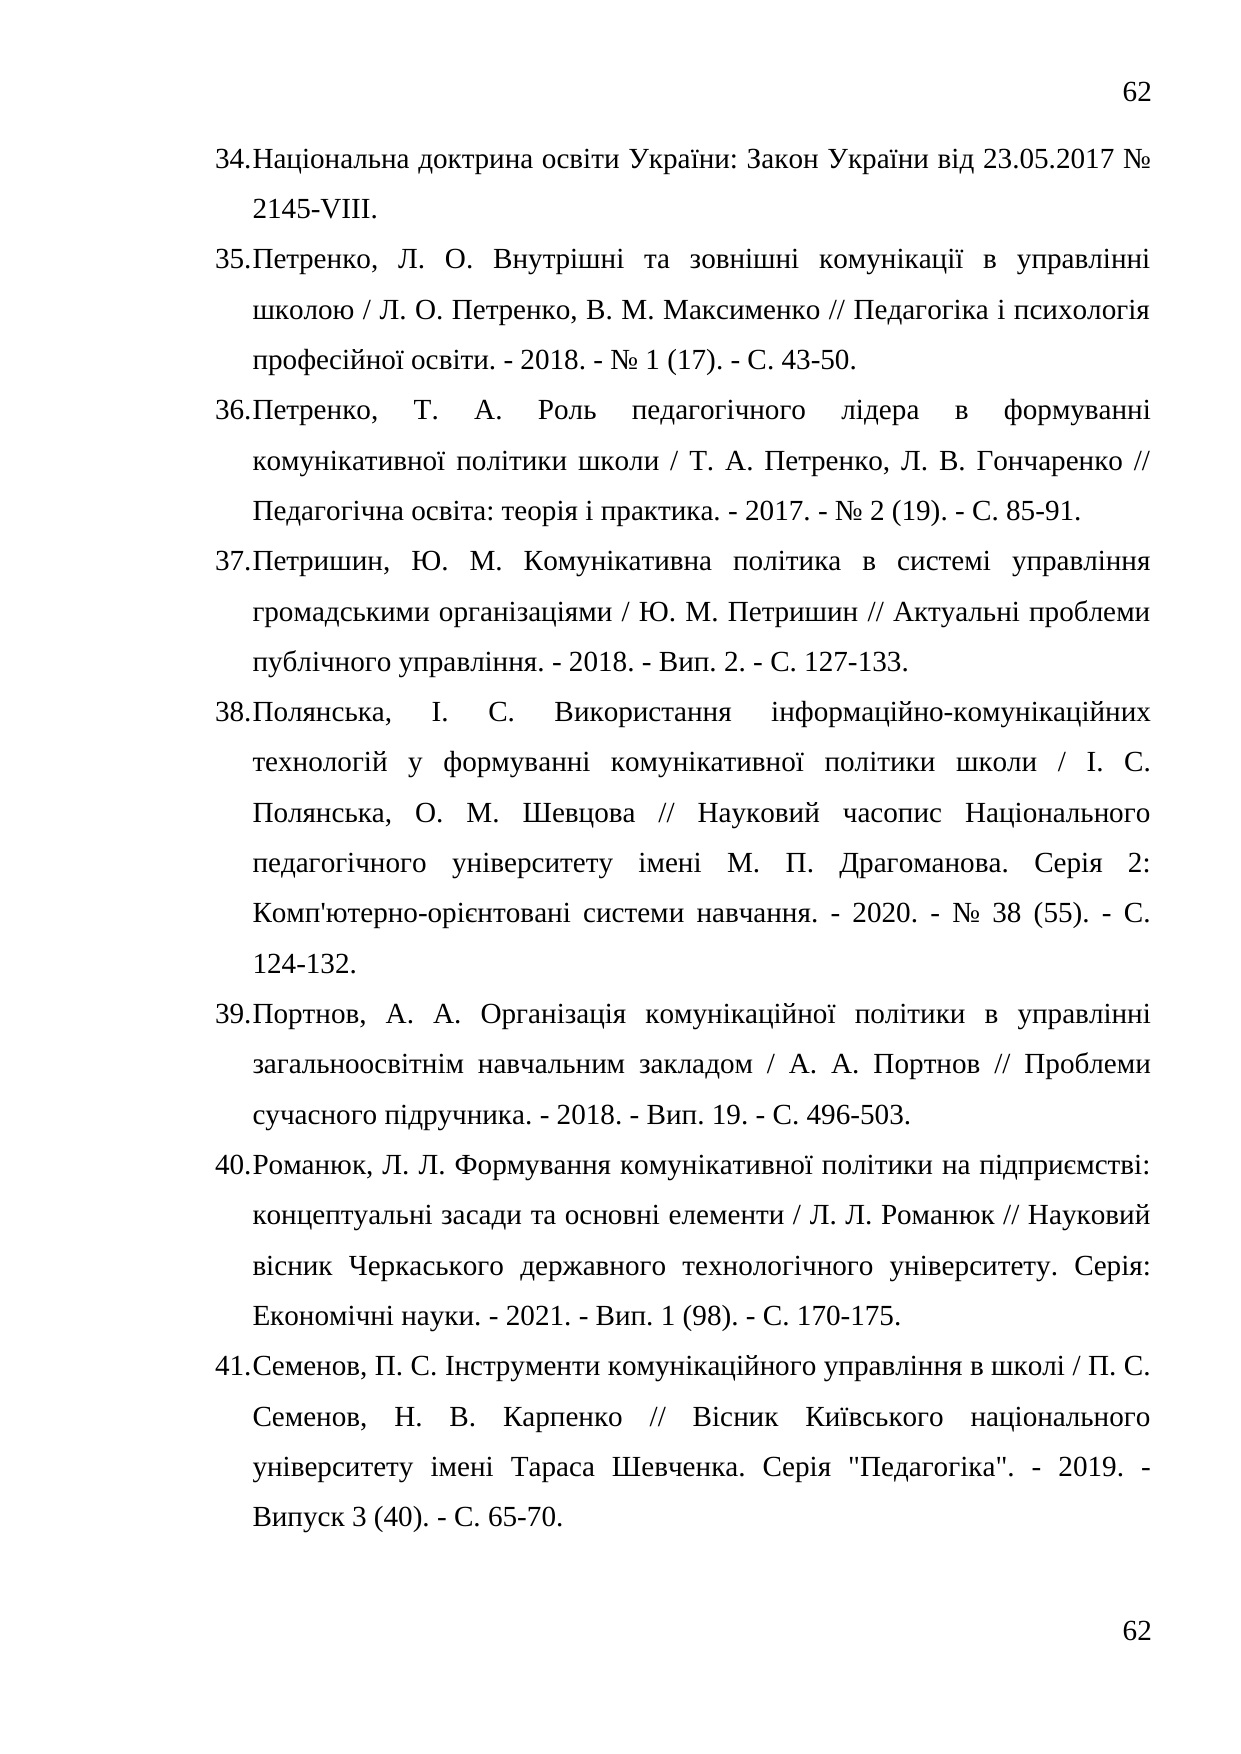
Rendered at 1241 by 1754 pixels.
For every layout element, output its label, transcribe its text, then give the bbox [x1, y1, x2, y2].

list Портнов, А. А. Організація комунікаційної політики в управлінні загальноосвітнім навчальним закладом / А. А. Портнов // Проблеми сучасного підручника. - 2018. - Вип. 19. - С. 496-503. [215, 996, 1152, 1130]
list Романюк, Л. Л. Формування комунікативної політики на підприємстві: концептуальні засади та основні елементи / Л. Л. Романюк // Науковий вісник Черкаського державного технологічного університету. Серія: Економічні науки. - 2021. - Вип. 1 (98). - С. 170-175. [215, 1147, 1152, 1332]
list Полянська, І. С. Використання інформаційно-комунікаційних технологій у формуванні комунікативної політики школи / І. С. Полянська, О. М. Шевцова // Науковий часопис Національного педагогічного університету імені М. П. Драгоманова. Серія 2: Комп'ютерно-орієнтовані системи навчання. - 2020. - № 38 (55). - С. 124-132. [215, 694, 1152, 979]
list Петренко, Л. О. Внутрішні та зовнішні комунікації в управлінні школою / Л. О. Петренко, В. М. Максименко // Педагогіка і психологія професійної освіти. - 2018. - № 1 (17). - С. 43-50. [215, 241, 1152, 376]
list Петришин, Ю. М. Комунікативна політика в системі управління громадськими організаціями / Ю. М. Петришин // Актуальні проблеми публічного управління. - 2018. - Вип. 2. - С. 127-133. [215, 543, 1152, 677]
list Національна доктрина освіти України: Закон України від 23.05.2017 № 2145-VIII. [215, 141, 1152, 225]
list Петренко, Т. А. Роль педагогічного лідера в формуванні комунікативної політики школи / Т. А. Петренко, Л. В. Гончаренко // Педагогічна освіта: теорія і практика. - 2017. - № 2 (19). - С. 85-91. [215, 392, 1152, 527]
list Семенов, П. С. Інструменти комунікаційного управління в школі / П. С. Семенов, Н. В. Карпенко // Вісник Київського національного університету імені Тараса Шевченка. Серія "Педагогіка". - 2019. - Випуск 3 (40). - С. 65-70. [215, 1348, 1152, 1533]
